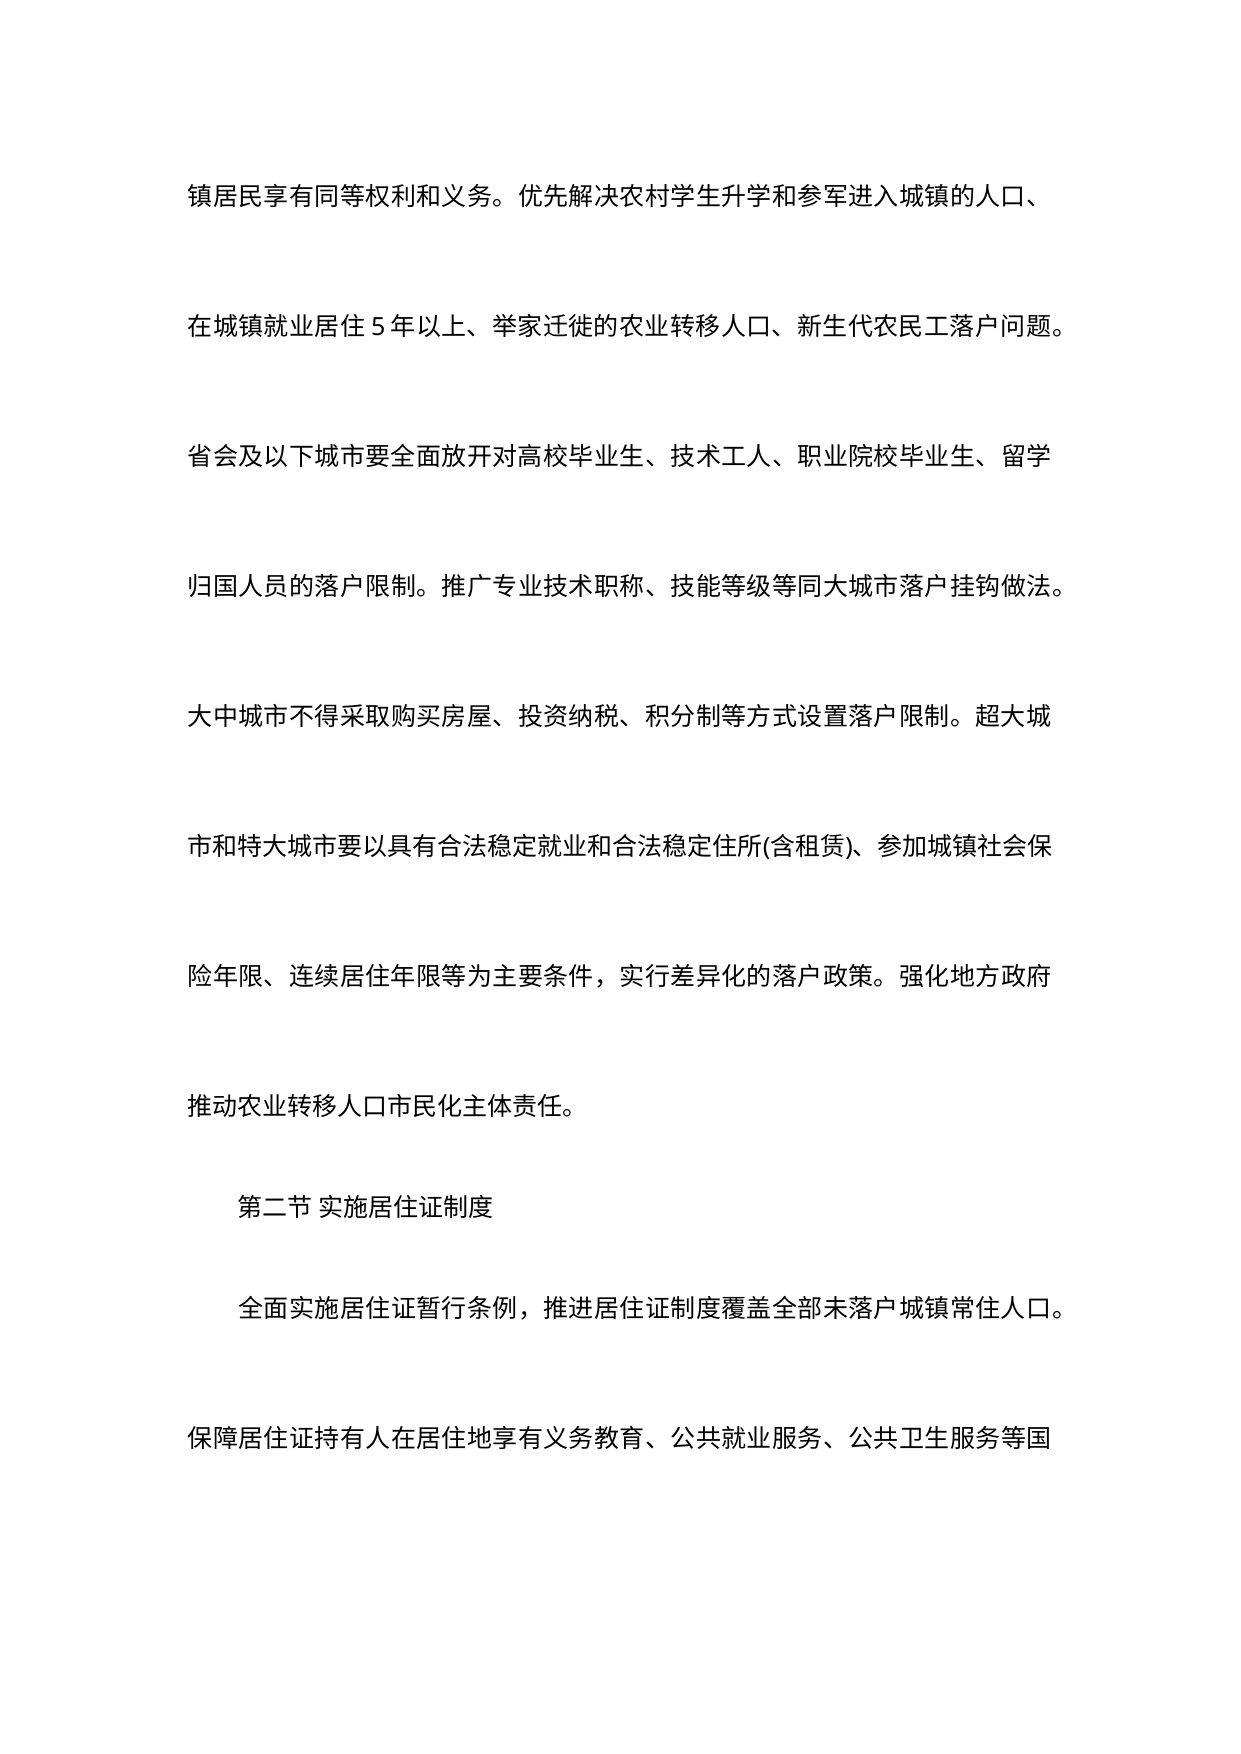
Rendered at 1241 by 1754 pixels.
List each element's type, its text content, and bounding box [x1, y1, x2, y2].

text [187, 162, 1053, 1137]
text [187, 1274, 1053, 1469]
text 第二节 实施居住证制度 [187, 1173, 1053, 1238]
